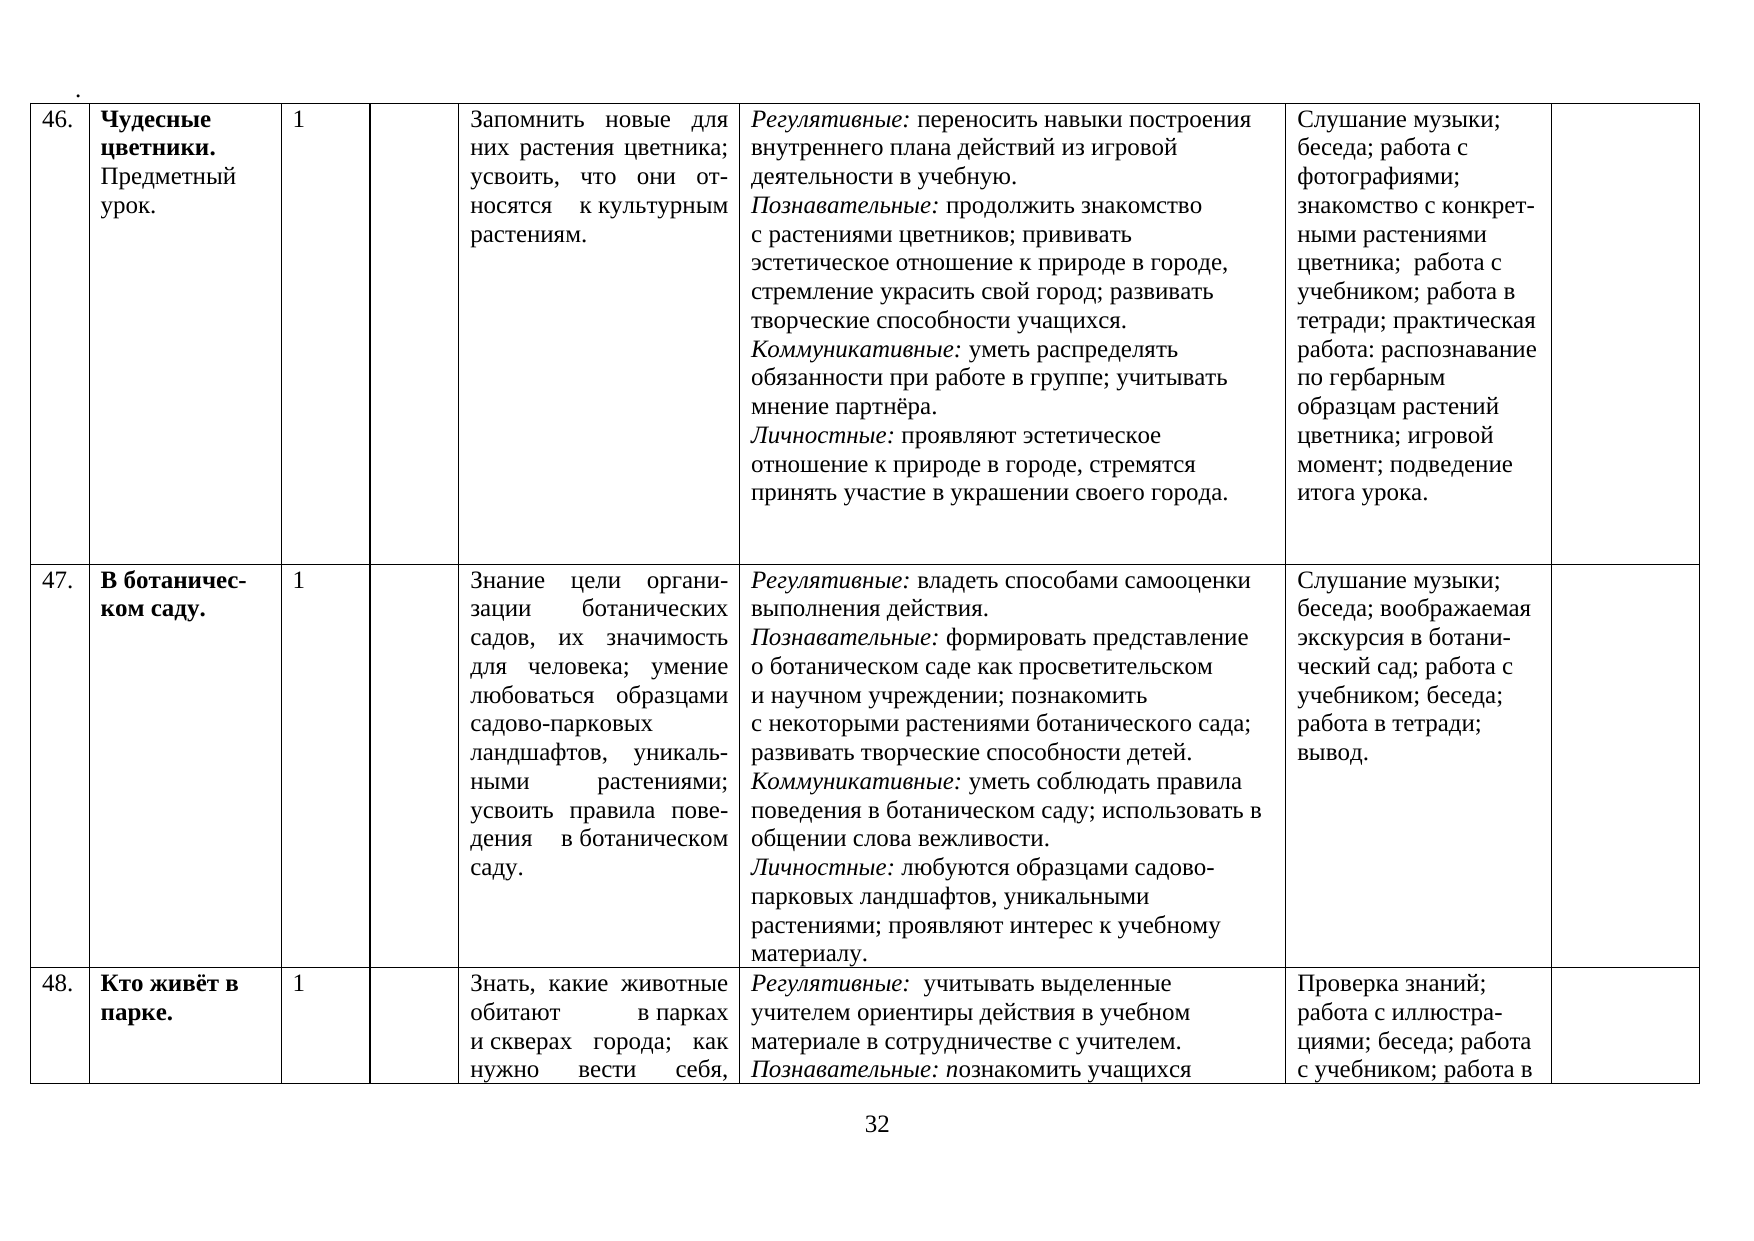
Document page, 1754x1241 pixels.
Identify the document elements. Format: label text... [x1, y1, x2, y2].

table_cell Регулятивные: переносить навыки построения внутреннего плана действий из игровой деятельности в учебную. Познавательные: продолжить знакомство с растениями цветников; прививать эстетическое отношение к природе в городе, стремление украсить свой город; развивать творческие способности учащихся. Коммуникативные: уметь распределять обязанности при работе в группе; учитывать мнение партнёра. Личностные: проявляют эстетическое отношение к природе в городе, стремятся принять участие в украшении своего города. [740, 104, 1285, 564]
table_cell [371, 104, 458, 564]
table_cell [371, 968, 458, 1083]
table_cell 46. [31, 104, 89, 564]
table_cell 48. [31, 968, 89, 1083]
table_cell Знание цели органи-зации ботанических садов, их значимость для человека; умение любоваться образцами садово-парковых ландшафтов, уникаль-ными растениями; усвоить правила пове-дения в ботаническом саду. [459, 565, 739, 967]
table_cell 1 [282, 968, 369, 1083]
table_cell 47. [31, 565, 89, 967]
table_cell 1 [282, 565, 369, 967]
table_cell Кто живёт в парке. [90, 968, 281, 1083]
table_cell Слушание музыки; беседа; работа с фотографиями; знакомство с конкрет-ными растениями цветника; работа с учебником; работа в тетради; практическая работа: распознавание по гербарным образцам растений цветника; игровой момент; подведение итога урока. [1286, 104, 1551, 564]
table_cell Слушание музыки; беседа; воображаемая экскурсия в ботани-ческий сад; работа с учебником; беседа; работа в тетради; вывод. [1286, 565, 1551, 967]
table_cell [371, 565, 458, 967]
table_cell Регулятивные: владеть способами самооценки выполнения действия. Познавательные: формировать представление о ботаническом саде как просветительском и научном учреждении; познакомить с некоторыми растениями ботанического сада; развивать творческие способности детей. Коммуникативные: уметь соблюдать правила поведения в ботаническом саду; использовать в общении слова вежливости. Личностные: любуются образцами садово-парковых ландшафтов, уникальными растениями; проявляют интерес к учебному материалу. [740, 565, 1285, 967]
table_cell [740, 968, 1285, 1083]
table_cell В ботаничес-ком саду. [90, 565, 281, 967]
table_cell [1286, 968, 1551, 1083]
table_cell [1552, 104, 1699, 564]
table_cell 1 [282, 104, 369, 564]
table_cell Запомнить новые для них растения цветника; усвоить, что они от-носятся к культурным растениям. [459, 104, 739, 564]
table_cell [1552, 565, 1699, 967]
table_cell Чудесные цветники. Предметный урок. [90, 104, 281, 564]
table_cell [1552, 968, 1699, 1083]
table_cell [459, 968, 739, 1083]
